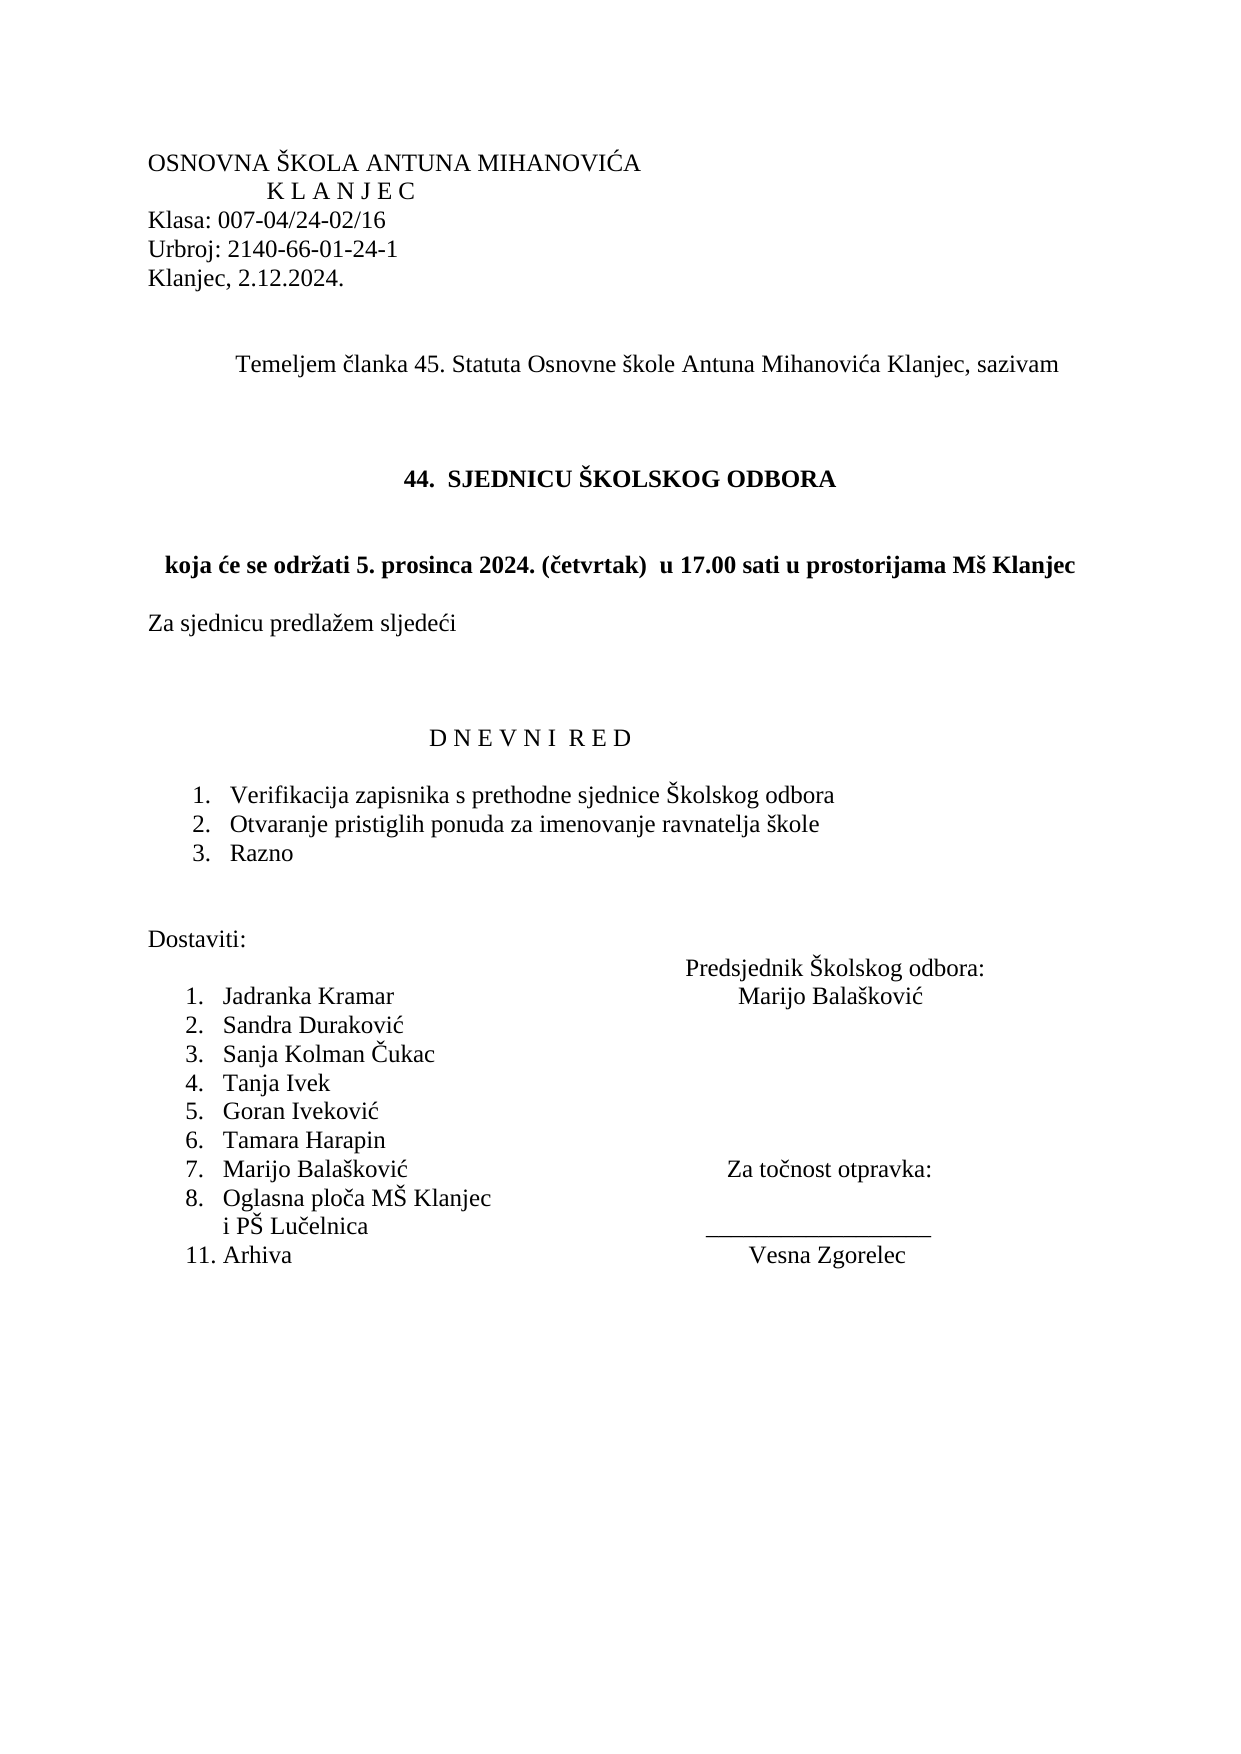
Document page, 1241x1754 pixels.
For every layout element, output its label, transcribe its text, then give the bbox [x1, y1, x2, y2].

text 44. SJEDNICU ŠKOLSKOG ODBORA [148, 464, 1093, 493]
list Sandra Duraković [185, 1010, 1093, 1039]
list Marijo Balašković Za točnost otpravka: [185, 1154, 1093, 1183]
list Tanja Ivek [185, 1068, 1093, 1096]
text Klasa: 007-04/24-02/16 [148, 205, 1093, 234]
text 11. Arhiva Vesna Zgorelec [148, 1240, 1093, 1269]
text Za sjednicu predlažem sljedeći [148, 608, 1093, 636]
text i PŠ Lučelnica __________________ [223, 1211, 1093, 1240]
text Temeljem članka 45. Statuta Osnovne škole Antuna Mihanovića Klanjec, sazivam [148, 349, 1093, 378]
text Klanjec, 2.12.2024. [148, 263, 1093, 291]
list Tamara Harapin [185, 1125, 1093, 1154]
text OSNOVNA ŠKOLA ANTUNA MIHANOVIĆA [148, 148, 1093, 176]
text Predsjednik Školskog odbora: [223, 953, 1093, 981]
text Dostaviti: [148, 924, 1093, 953]
list Goran Iveković [185, 1096, 1093, 1125]
text koja će se održati 5. prosinca 2024. (četvrtak) u 17.00 sati u prostorijama Mš Klanjec [148, 550, 1093, 579]
list Sanja Kolman Čukac [185, 1039, 1093, 1068]
text Urbroj: 2140-66-01-24-1 [148, 234, 1093, 263]
list Oglasna ploča MŠ Klanjec [185, 1183, 1093, 1211]
text D N E V N I R E D [148, 723, 1093, 751]
list Verifikacija zapisnika s prethodne sjednice Školskog odbora [192, 780, 1093, 809]
list Razno [192, 838, 1093, 866]
text K L A N J E C [148, 176, 1093, 205]
list Jadranka Kramar Marijo Balašković [185, 981, 1093, 1010]
list Otvaranje pristiglih ponuda za imenovanje ravnatelja škole [192, 809, 1093, 838]
